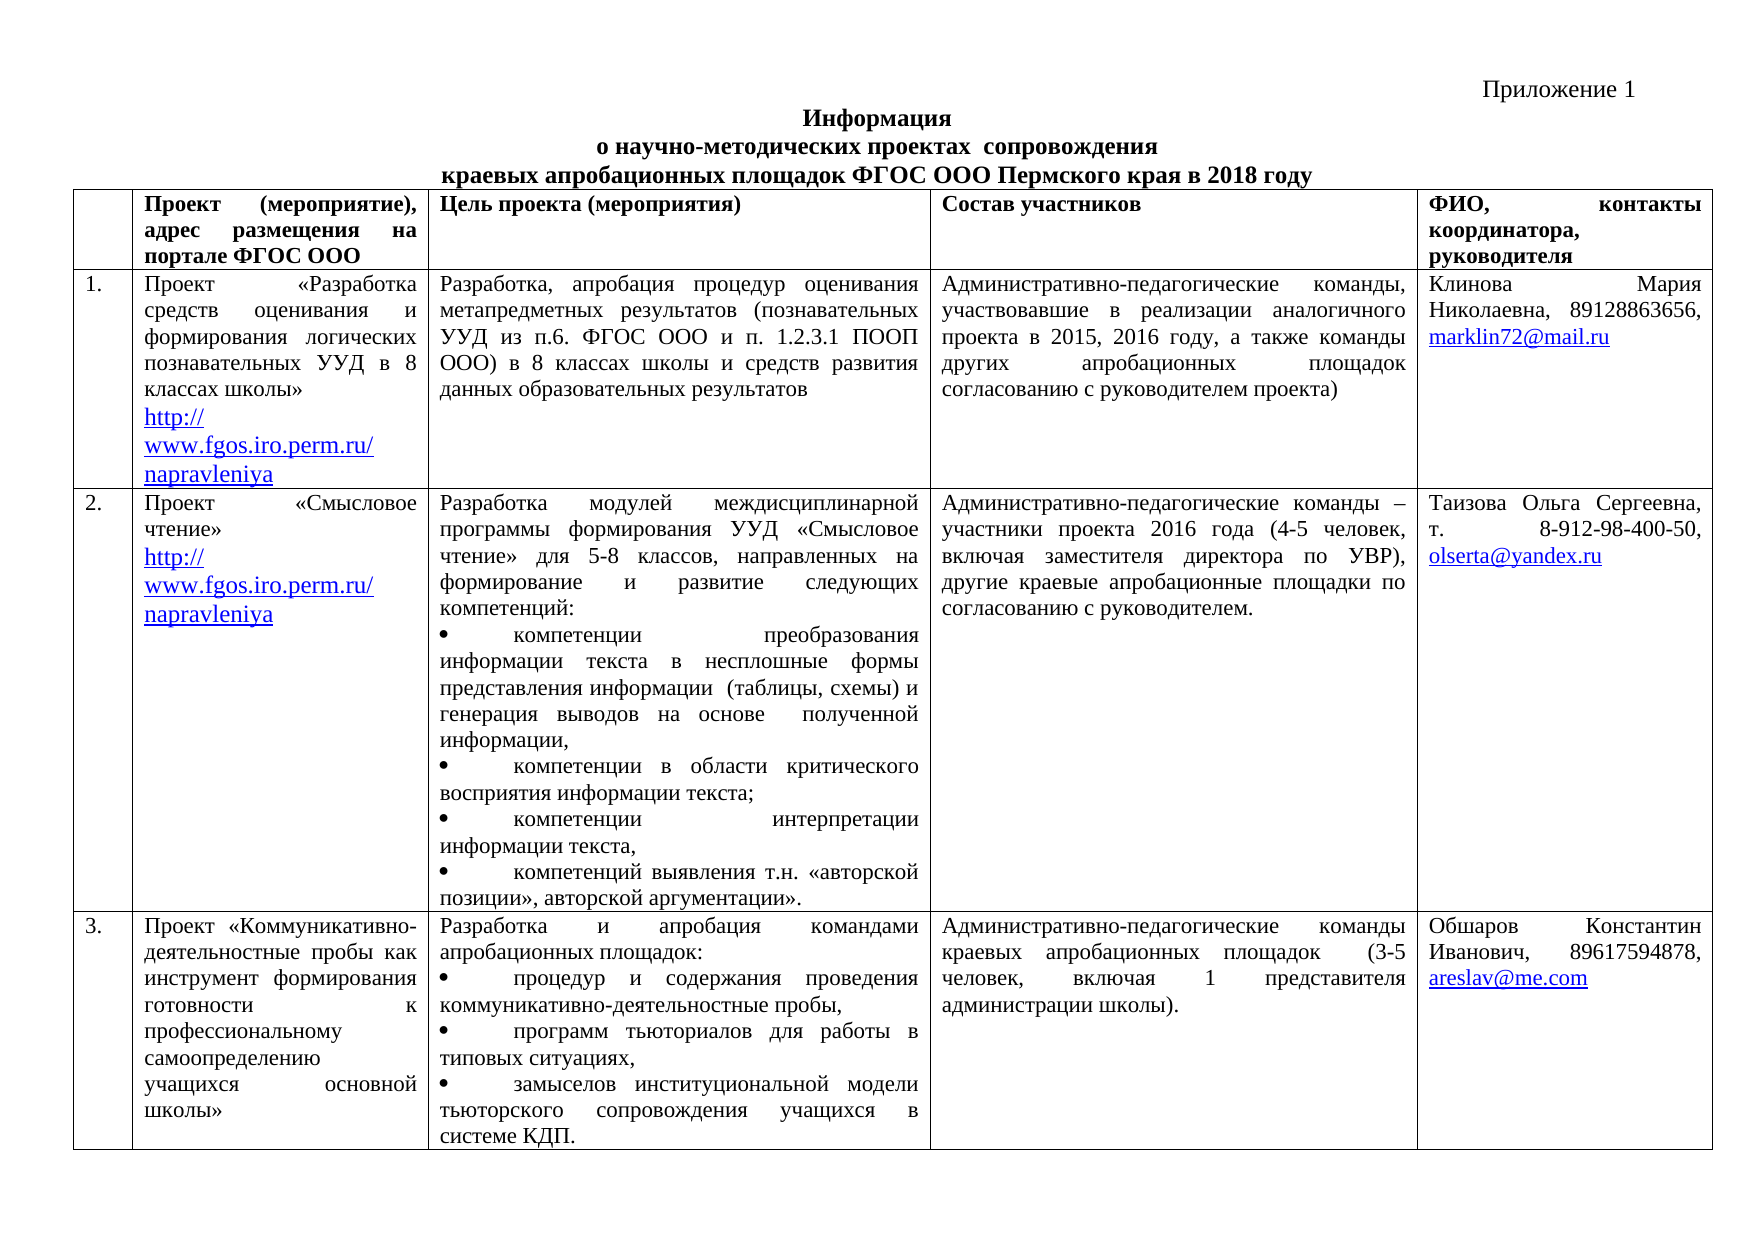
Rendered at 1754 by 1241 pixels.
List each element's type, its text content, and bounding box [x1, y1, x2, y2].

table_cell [133, 912, 428, 1149]
table_cell Клинова Мария Николаевна, 89128863656, marklin72@mail.ru [1418, 270, 1712, 488]
table_header [74, 190, 132, 269]
table_cell Разработка, апробация процедур оценивания метапредметных результатов (познавательных УУД из п.6. ФГОС ООО и п. 1.2.3.1 ПООП ООО) в 8 классах школы и средств развития данных образовательных результатов [429, 270, 930, 488]
table_cell [74, 489, 132, 911]
text Приложение 1 [118, 74, 1636, 103]
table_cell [931, 912, 1417, 1149]
text о научно-методических проектах сопровождения [118, 131, 1636, 160]
table_header Проект (мероприятие), адрес размещения на портале ФГОС ООО [133, 190, 428, 269]
table_cell Разработка модулей междисциплинарной программы формирования УУД «Смысловое чтение» для 5-8 классов, направленных на формирование и развитие следующих компетенций: компетенции преобразования информации текста в несплошные формы представления информации (таблицы, схемы) и генерация выводов на основе полученной информации, компетенции в области критического восприятия информации текста; компетенции интерпретации информации текста, компетенций выявления т.н. «авторской позиции», авторской аргументации». [429, 489, 930, 911]
text Информация [118, 103, 1636, 131]
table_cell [1418, 912, 1712, 1149]
table_header Цель проекта (мероприятия) [429, 190, 930, 269]
table_cell Административно-педагогические команды – участники проекта 2016 года (4-5 человек, включая заместителя директора по УВР), другие краевые апробационные площадки по согласованию с руководителем. [931, 489, 1417, 911]
table_cell [74, 912, 132, 1149]
table_cell [74, 270, 132, 488]
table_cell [429, 912, 930, 1149]
table_header Состав участников [931, 190, 1417, 269]
table_cell Таизова Ольга Сергеевна, т. 8-912-98-400-50, olserta@yandex.ru [1418, 489, 1712, 911]
table_cell Проект «Разработка средств оценивания и формирования логических познавательных УУД в 8 классах школы» http://www.fgos.iro.perm.ru/napravleniya [133, 270, 428, 488]
table_cell Проект «Смысловое чтение» http://www.fgos.iro.perm.ru/napravleniya [133, 489, 428, 911]
table_header ФИО, контакты координатора, руководителя [1418, 190, 1712, 269]
table_cell Административно-педагогические команды, участвовавшие в реализации аналогичного проекта в 2015, 2016 году, а также команды других апробационных площадок согласованию с руководителем проекта) [931, 270, 1417, 488]
text краевых апробационных площадок ФГОС ООО Пермского края в 2018 году [118, 160, 1636, 189]
